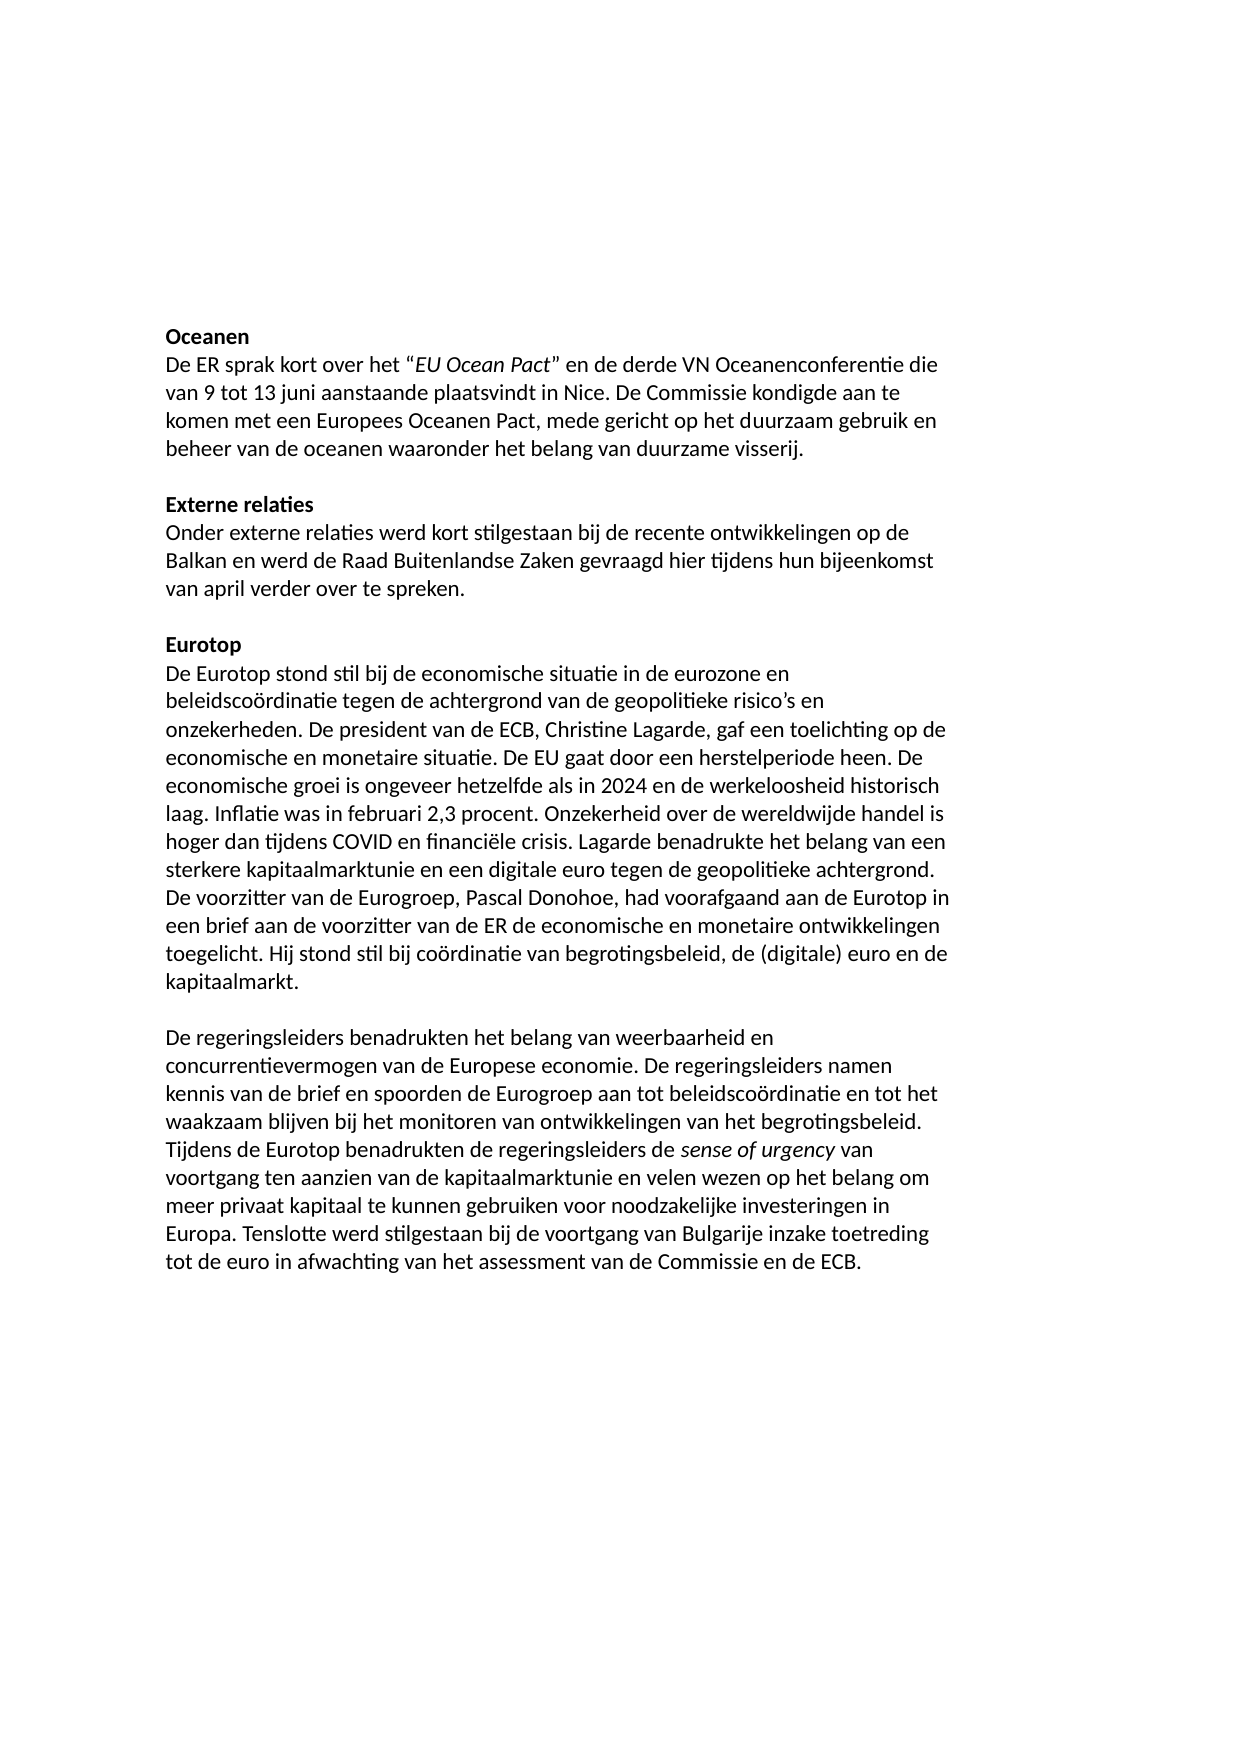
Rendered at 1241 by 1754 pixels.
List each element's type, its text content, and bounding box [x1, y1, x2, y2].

text De regeringsleiders benadrukten het belang van weerbaarheid en concurrentievermogen van de Europese economie. De regeringsleiders namen kennis van de brief en spoorden de Eurogroep aan tot beleidscoördinatie en tot het waakzaam blijven bij het monitoren van ontwikkelingen van het begrotingsbeleid. Tijdens de Eurotop benadrukten de regeringsleiders de sense of urgency van voortgang ten aanzien van de kapitaalmarktunie en velen wezen op het belang om meer privaat kapitaal te kunnen gebruiken voor noodzakelijke investeringen in Europa. Tenslotte werd stilgestaan bij de voortgang van Bulgarije inzake toetreding tot de euro in afwachting van het assessment van de Commissie en de ECB. [165, 1023, 951, 1275]
text Oceanen [165, 322, 951, 350]
text Onder externe relaties werd kort stilgestaan bij de recente ontwikkelingen op de Balkan en werd de Raad Buitenlandse Zaken gevraagd hier tijdens hun bijeenkomst van april verder over te spreken. [165, 518, 951, 603]
text Externe relaties [165, 491, 951, 518]
text De ER sprak kort over het “EU Ocean Pact” en de derde VN Oceanenconferentie die van 9 tot 13 juni aanstaande plaatsvindt in Nice. De Commissie kondigde aan te komen met een Europees Oceanen Pact, mede gericht op het duurzaam gebruik en beheer van de oceanen waaronder het belang van duurzame visserij. [165, 350, 951, 462]
text De Eurotop stond stil bij de economische situatie in de eurozone en beleidscoördinatie tegen de achtergrond van de geopolitieke risico’s en onzekerheden. De president van de ECB, Christine Lagarde, gaf een toelichting op de economische en monetaire situatie. De EU gaat door een herstelperiode heen. De economische groei is ongeveer hetzelfde als in 2024 en de werkeloosheid historisch laag. Inflatie was in februari 2,3 procent. Onzekerheid over de wereldwijde handel is hoger dan tijdens COVID en financiële crisis. Lagarde benadrukte het belang van een sterkere kapitaalmarktunie en een digitale euro tegen de geopolitieke achtergrond. De voorzitter van de Eurogroep, Pascal Donohoe, had voorafgaand aan de Eurotop in een brief aan de voorzitter van de ER de economische en monetaire ontwikkelingen toegelicht. Hij stond stil bij coördinatie van begrotingsbeleid, de (digitale) euro en de kapitaalmarkt. [165, 659, 951, 995]
text Eurotop [165, 631, 951, 659]
